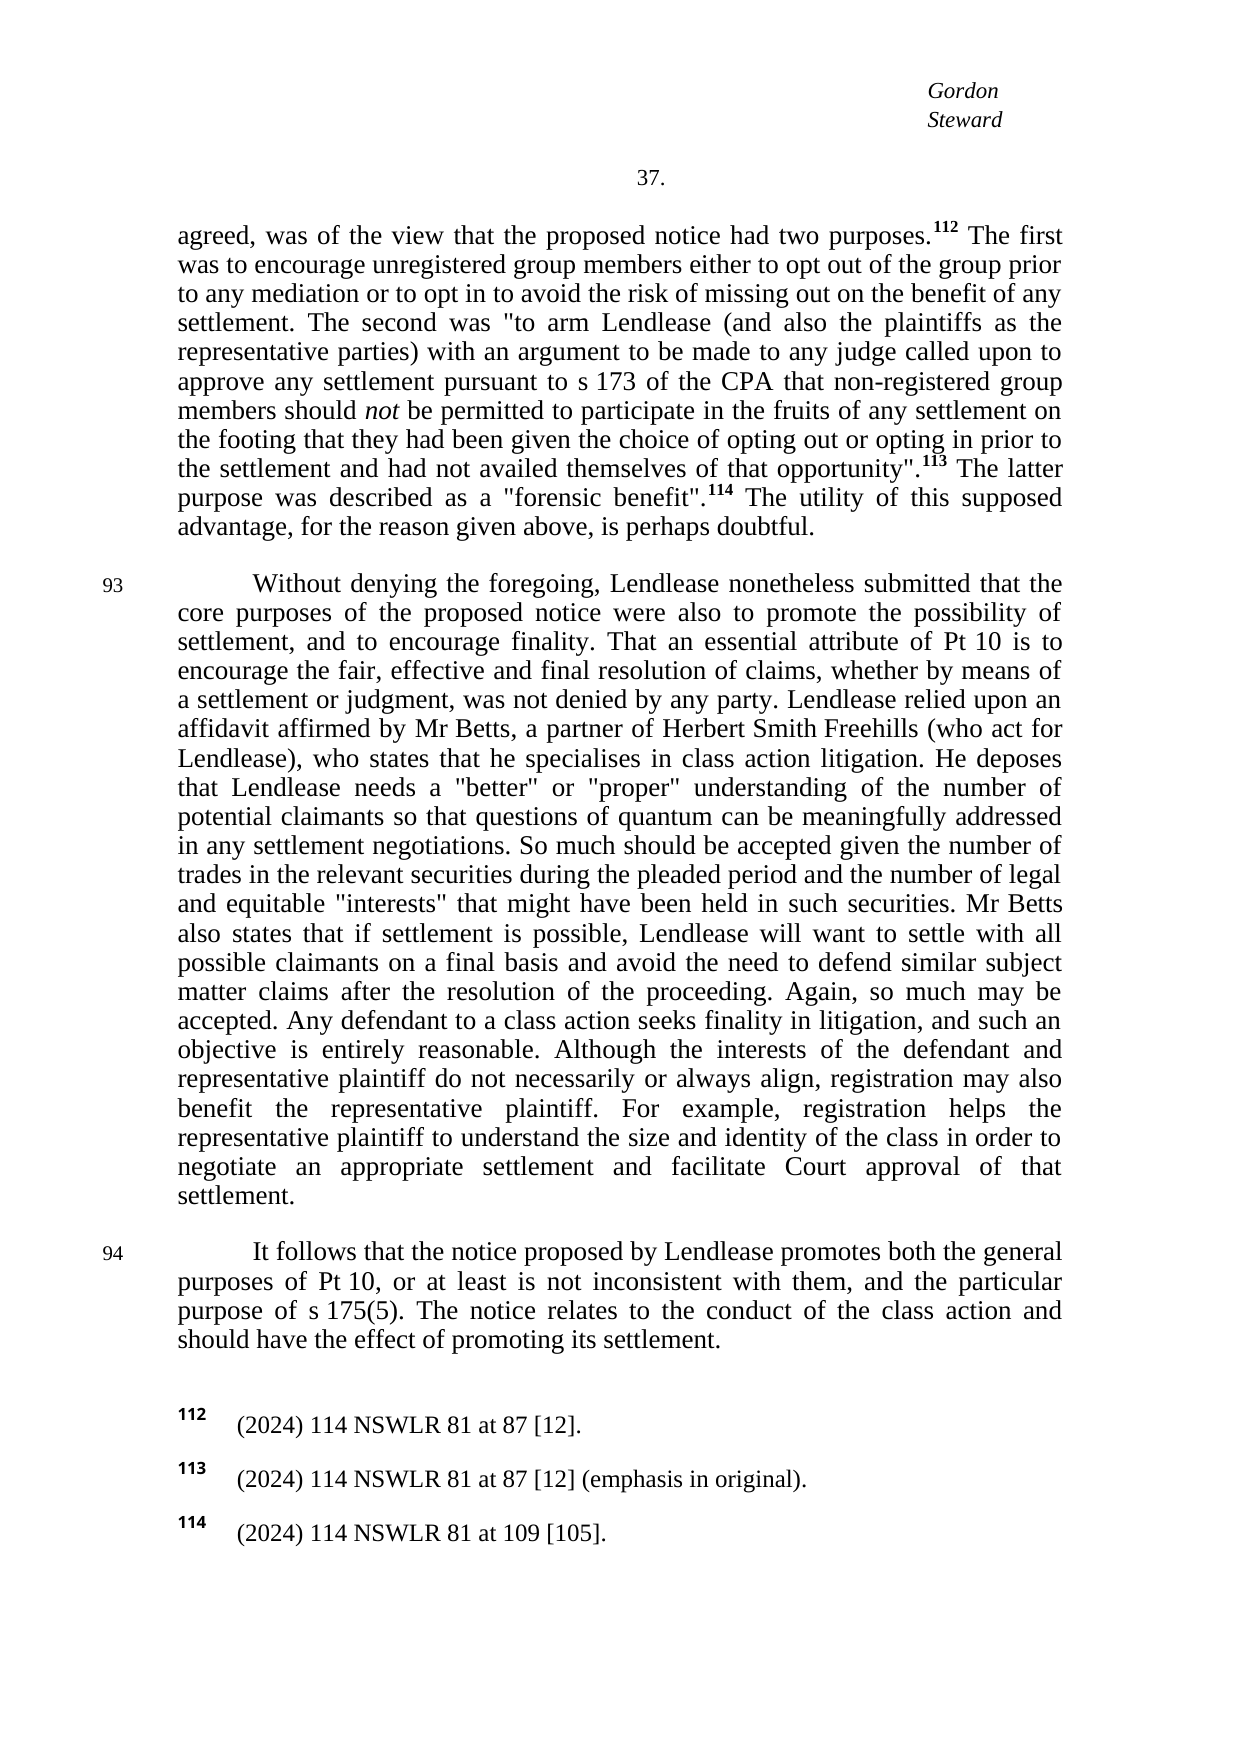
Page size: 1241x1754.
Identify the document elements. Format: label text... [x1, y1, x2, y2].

list Without denying the foregoing, Lendlease nonetheless submitted that the core purposes of the proposed notice were also to promote the possibility of settlement, and to encourage finality. That an essential attribute of Pt 10 is to encourage the fair, effective and final resolution of claims, whether by means of a settlement or judgment, was not denied by any party. Lendlease relied upon an affidavit affirmed by Mr Betts, a partner of Herbert Smith Freehills (who act for Lendlease), who states that he specialises in class action litigation. He deposes that Lendlease needs a "better" or "proper" understanding of the number of potential claimants so that questions of quantum can be meaningfully addressed in any settlement negotiations. So much should be accepted given the number of trades in the relevant securities during the pleaded period and the number of legal and equitable "interests" that might have been held in such securities. Mr Betts also states that if settlement is possible, Lendlease will want to settle with all possible claimants on a final basis and avoid the need to defend similar subject matter claims after the resolution of the proceeding. Again, so much may be accepted. Any defendant to a class action seeks finality in litigation, and such an objective is entirely reasonable. Although the interests of the defendant and representative plaintiff do not necessarily or always align, registration may also benefit the representative plaintiff. For example, registration helps the representative plaintiff to understand the size and identity of the class in order to negotiate an appropriate settlement and facilitate Court approval of that settlement. [102, 569, 1063, 1210]
list It follows that the notice proposed by Lendlease promotes both the general purposes of Pt 10, or at least is not inconsistent with them, and the particular purpose of s 175(5). The notice relates to the conduct of the class action and should have the effect of promoting its settlement. [102, 1237, 1063, 1354]
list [102, 221, 1063, 542]
